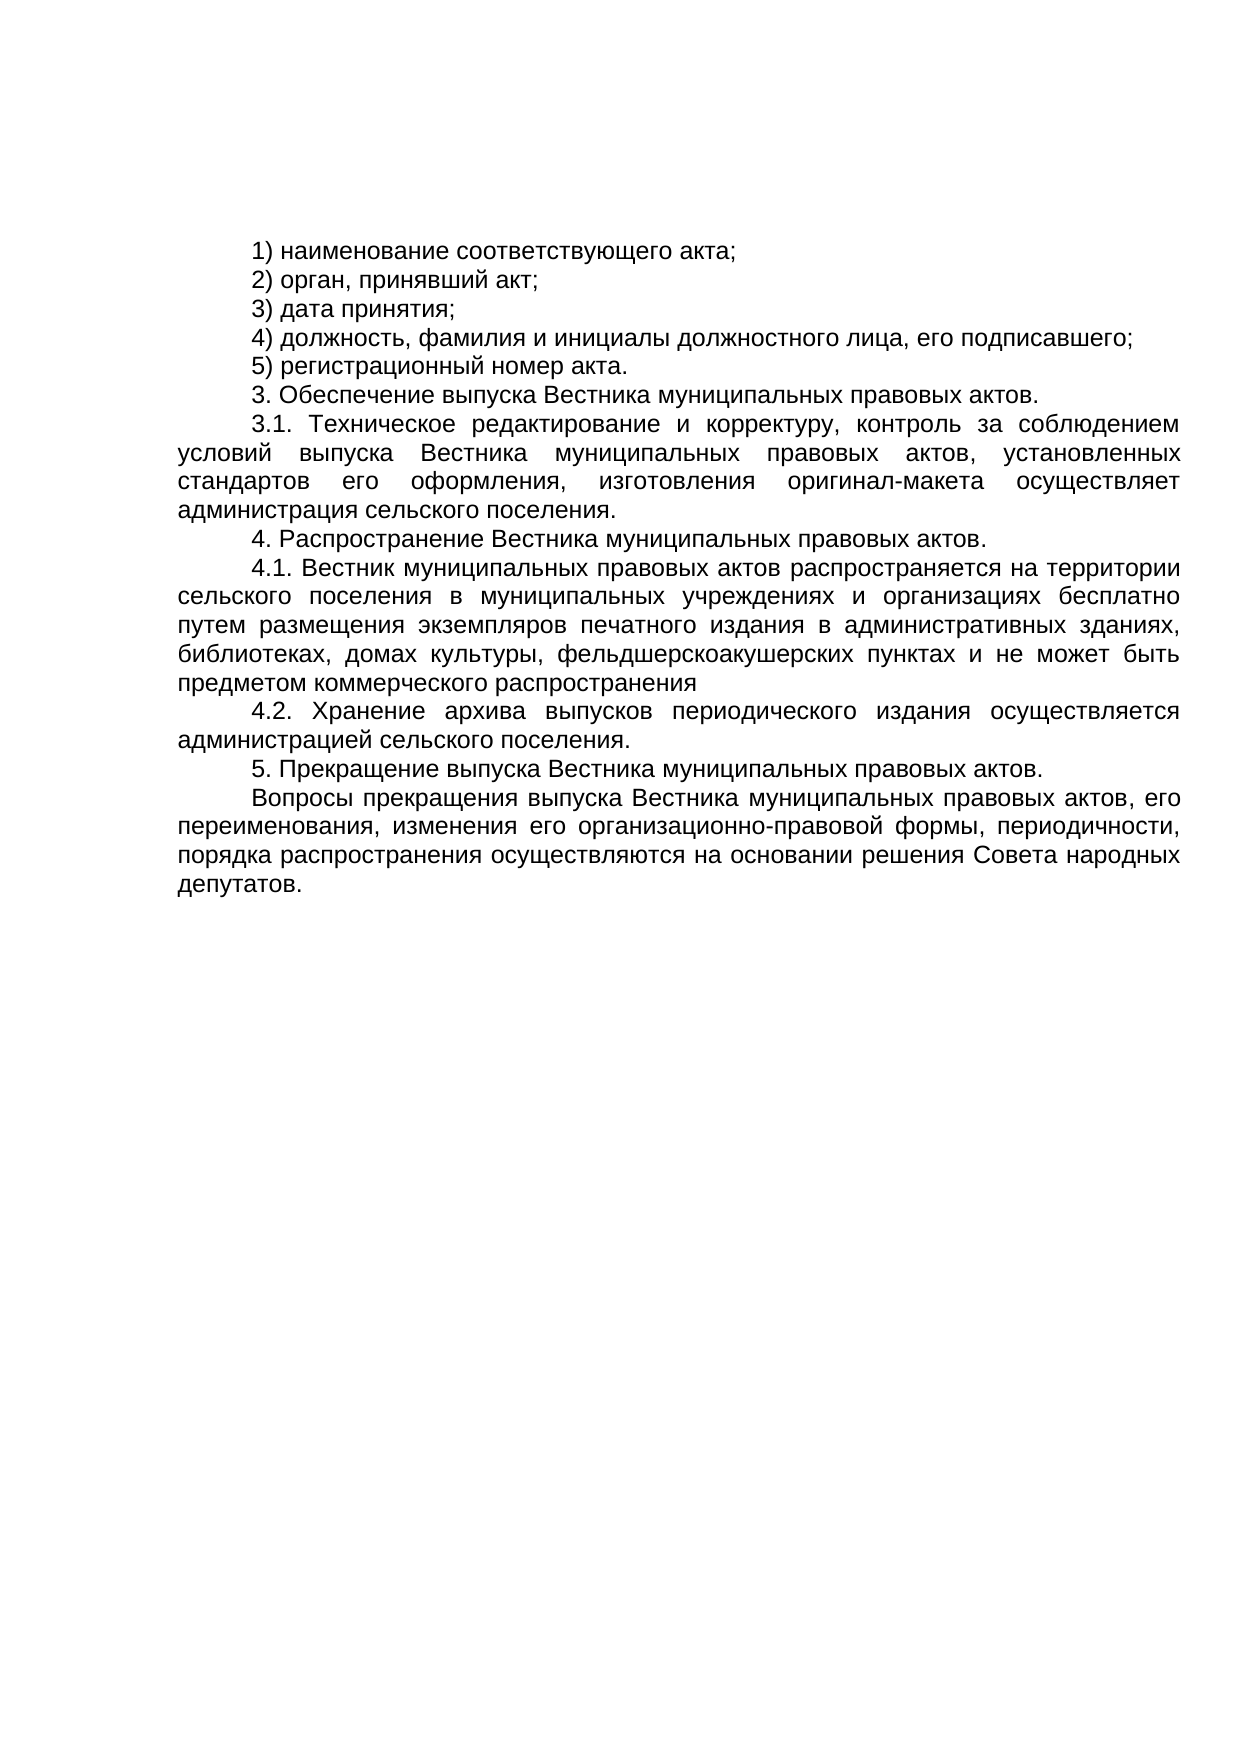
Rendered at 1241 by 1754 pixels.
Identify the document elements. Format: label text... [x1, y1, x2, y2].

text 4.1. Вестник муниципальных правовых актов распространяется на территории сельского поселения в муниципальных учреждениях и организациях бесплатно путем размещения экземпляров печатного издания в административных зданиях, библиотеках, домах культуры, фельдшерскоакушерских пунктах и не может быть предметом коммерческого распространения [177, 552, 1181, 696]
text 2) орган, принявший акт; [177, 265, 1181, 294]
text 5) регистрационный номер акта. [177, 351, 1181, 380]
text 3.1. Техническое редактирование и корректуру, контроль за соблюдением условий выпуска Вестника муниципальных правовых актов, установленных стандартов его оформления, изготовления оригинал-макета осуществляет администрация сельского поселения. [177, 409, 1181, 524]
text 4. Распространение Вестника муниципальных правовых актов. [177, 524, 1181, 552]
text 3. Обеспечение выпуска Вестника муниципальных правовых актов. [177, 380, 1181, 409]
text 4) должность, фамилия и инициалы должностного лица, его подписавшего; [177, 322, 1181, 351]
text 5. Прекращение выпуска Вестника муниципальных правовых актов. [177, 754, 1181, 782]
text Вопросы прекращения выпуска Вестника муниципальных правовых актов, его переименования, изменения его организационно-правовой формы, периодичности, порядка распространения осуществляются на основании решения Совета народных депутатов. [177, 782, 1181, 897]
text 3) дата принятия; [177, 294, 1181, 322]
text 4.2. Хранение архива выпусков периодического издания осуществляется администрацией сельского поселения. [177, 696, 1181, 754]
text 1) наименование соответствующего акта; [177, 236, 1181, 265]
